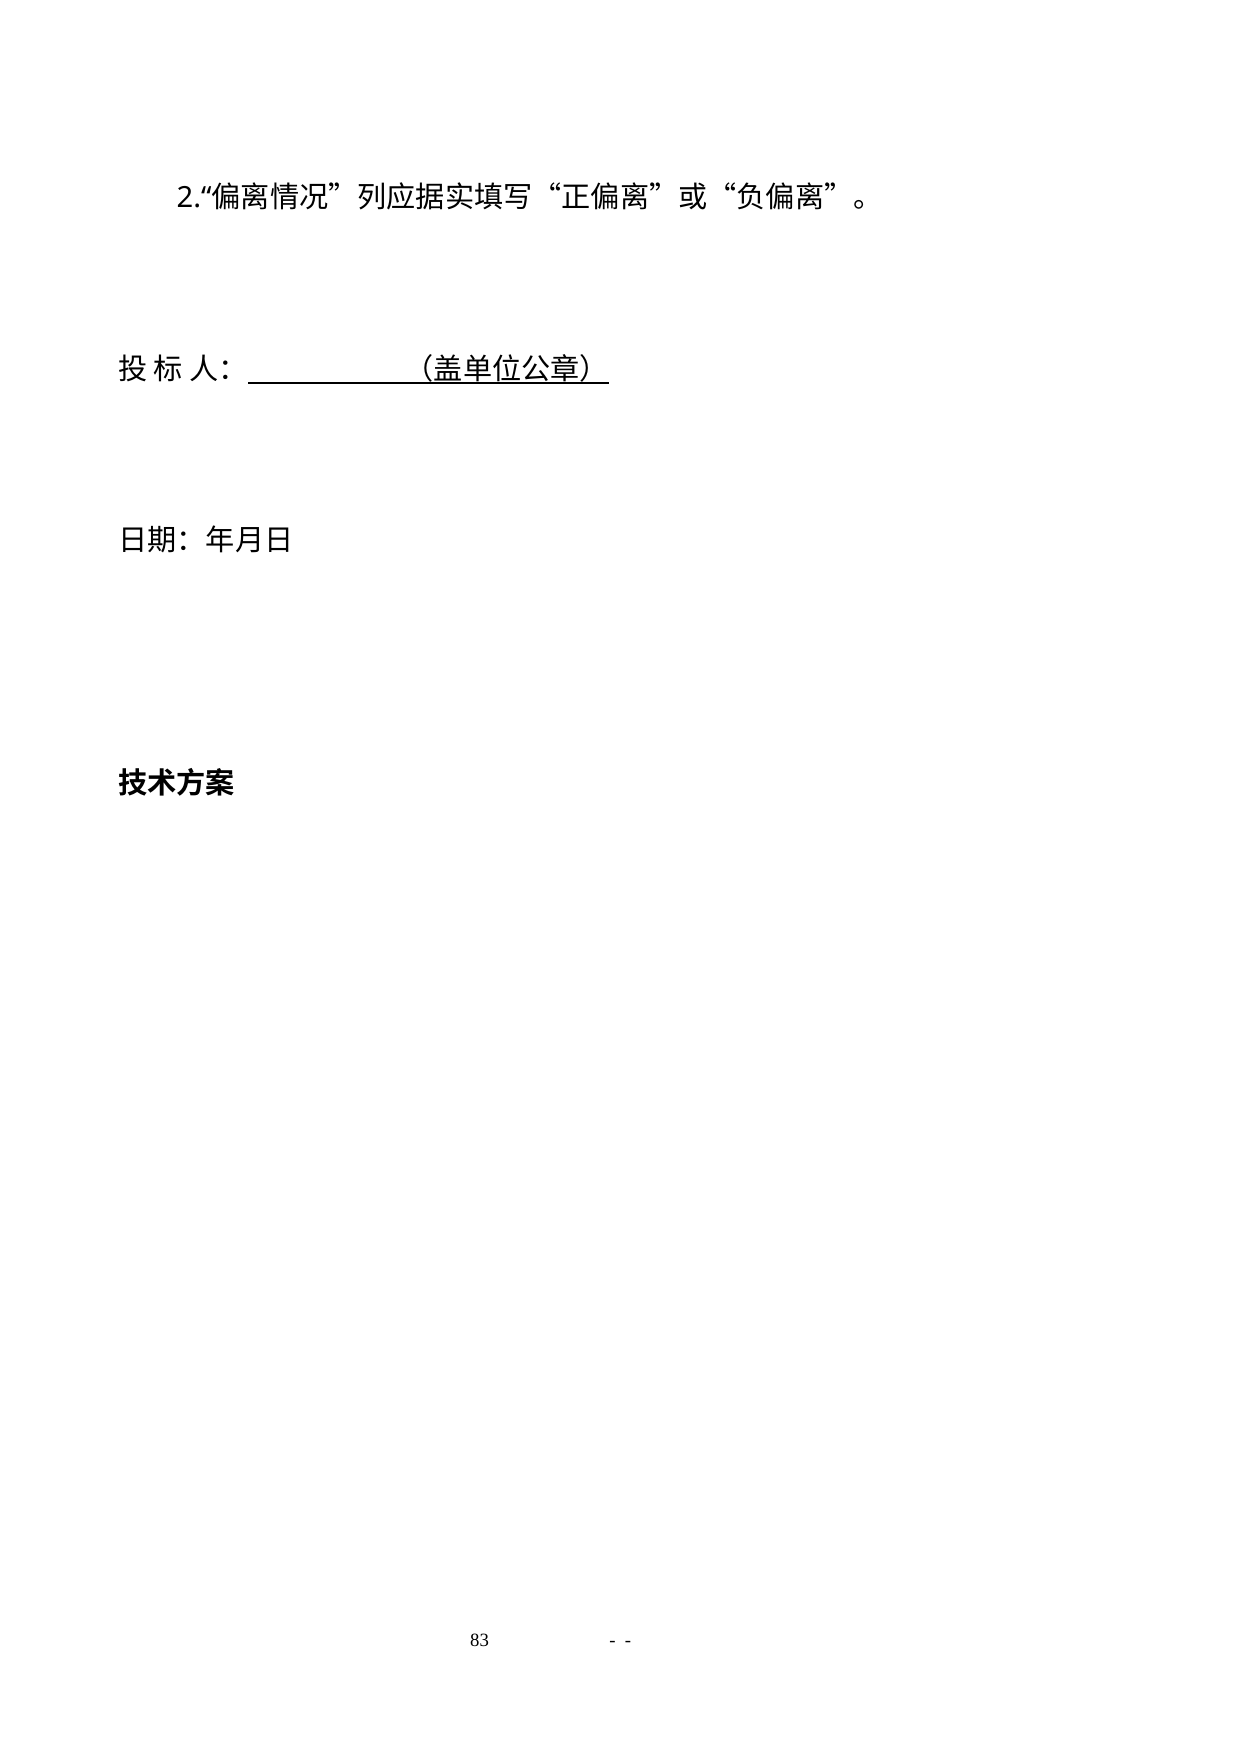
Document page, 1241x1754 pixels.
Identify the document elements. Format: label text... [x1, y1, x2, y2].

text 日期：年月日 [118, 505, 1122, 570]
text 投 标 人： （盖单位公章） [118, 334, 1122, 399]
text 2.“偏离情况”列应据实填写“正偏离”或“负偏离”。 [118, 162, 1122, 227]
subtitle 技术方案 [118, 748, 1122, 813]
